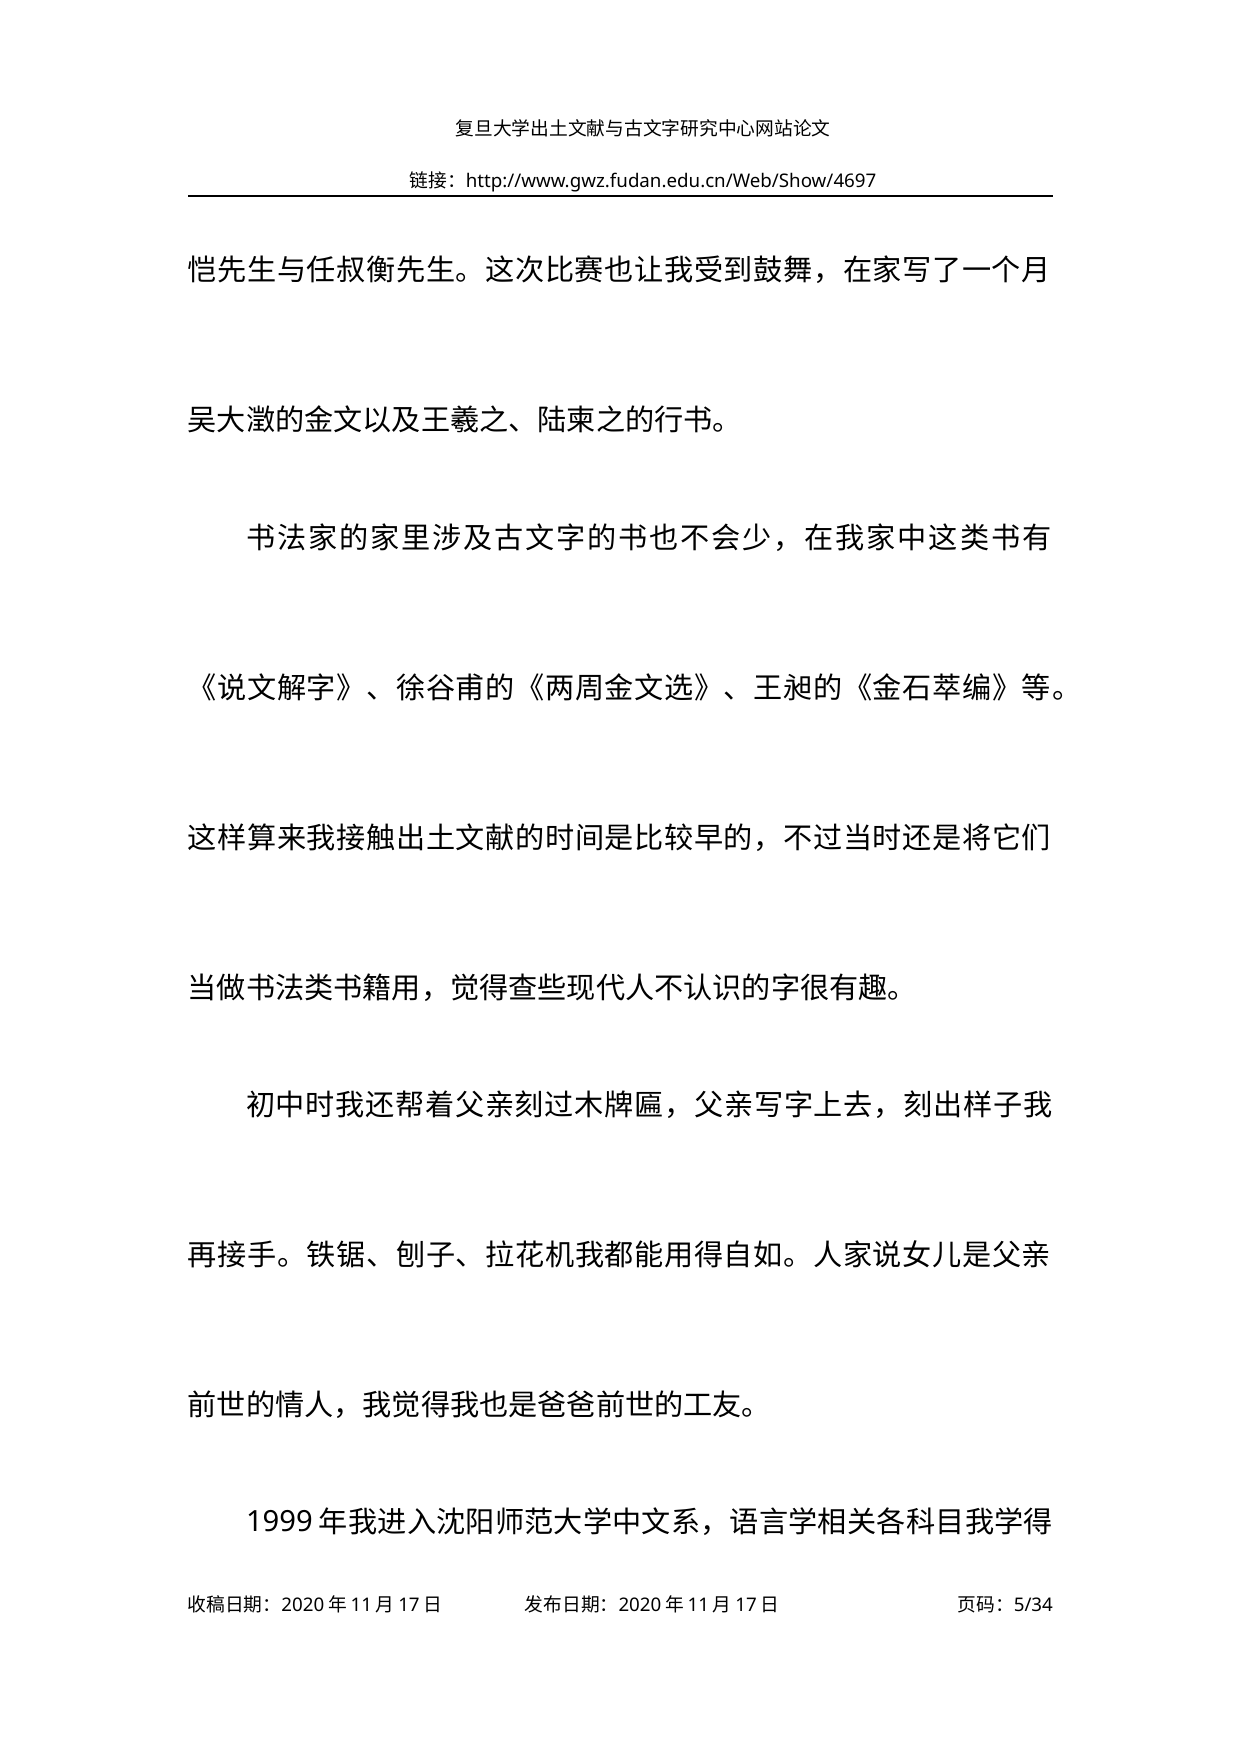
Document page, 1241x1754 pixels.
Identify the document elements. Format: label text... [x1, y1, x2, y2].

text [187, 1482, 1053, 1557]
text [187, 231, 1053, 456]
text 书法家的家里涉及古文字的书也不会少，在我家中这类书有《说文解字》、徐谷甫的《两周金文选》、王昶的《金石萃编》等。这样算来我接触出土文献的时间是比较早的，不过当时还是将它们当做书法类书籍用，觉得查些现代人不认识的字很有趣。 [187, 498, 1053, 1023]
text 初中时我还帮着父亲刻过木牌匾，父亲写字上去，刻出样子我再接手。铁锯、刨子、拉花机我都能用得自如。人家说女儿是父亲前世的情人，我觉得我也是爸爸前世的工友。 [187, 1065, 1053, 1440]
